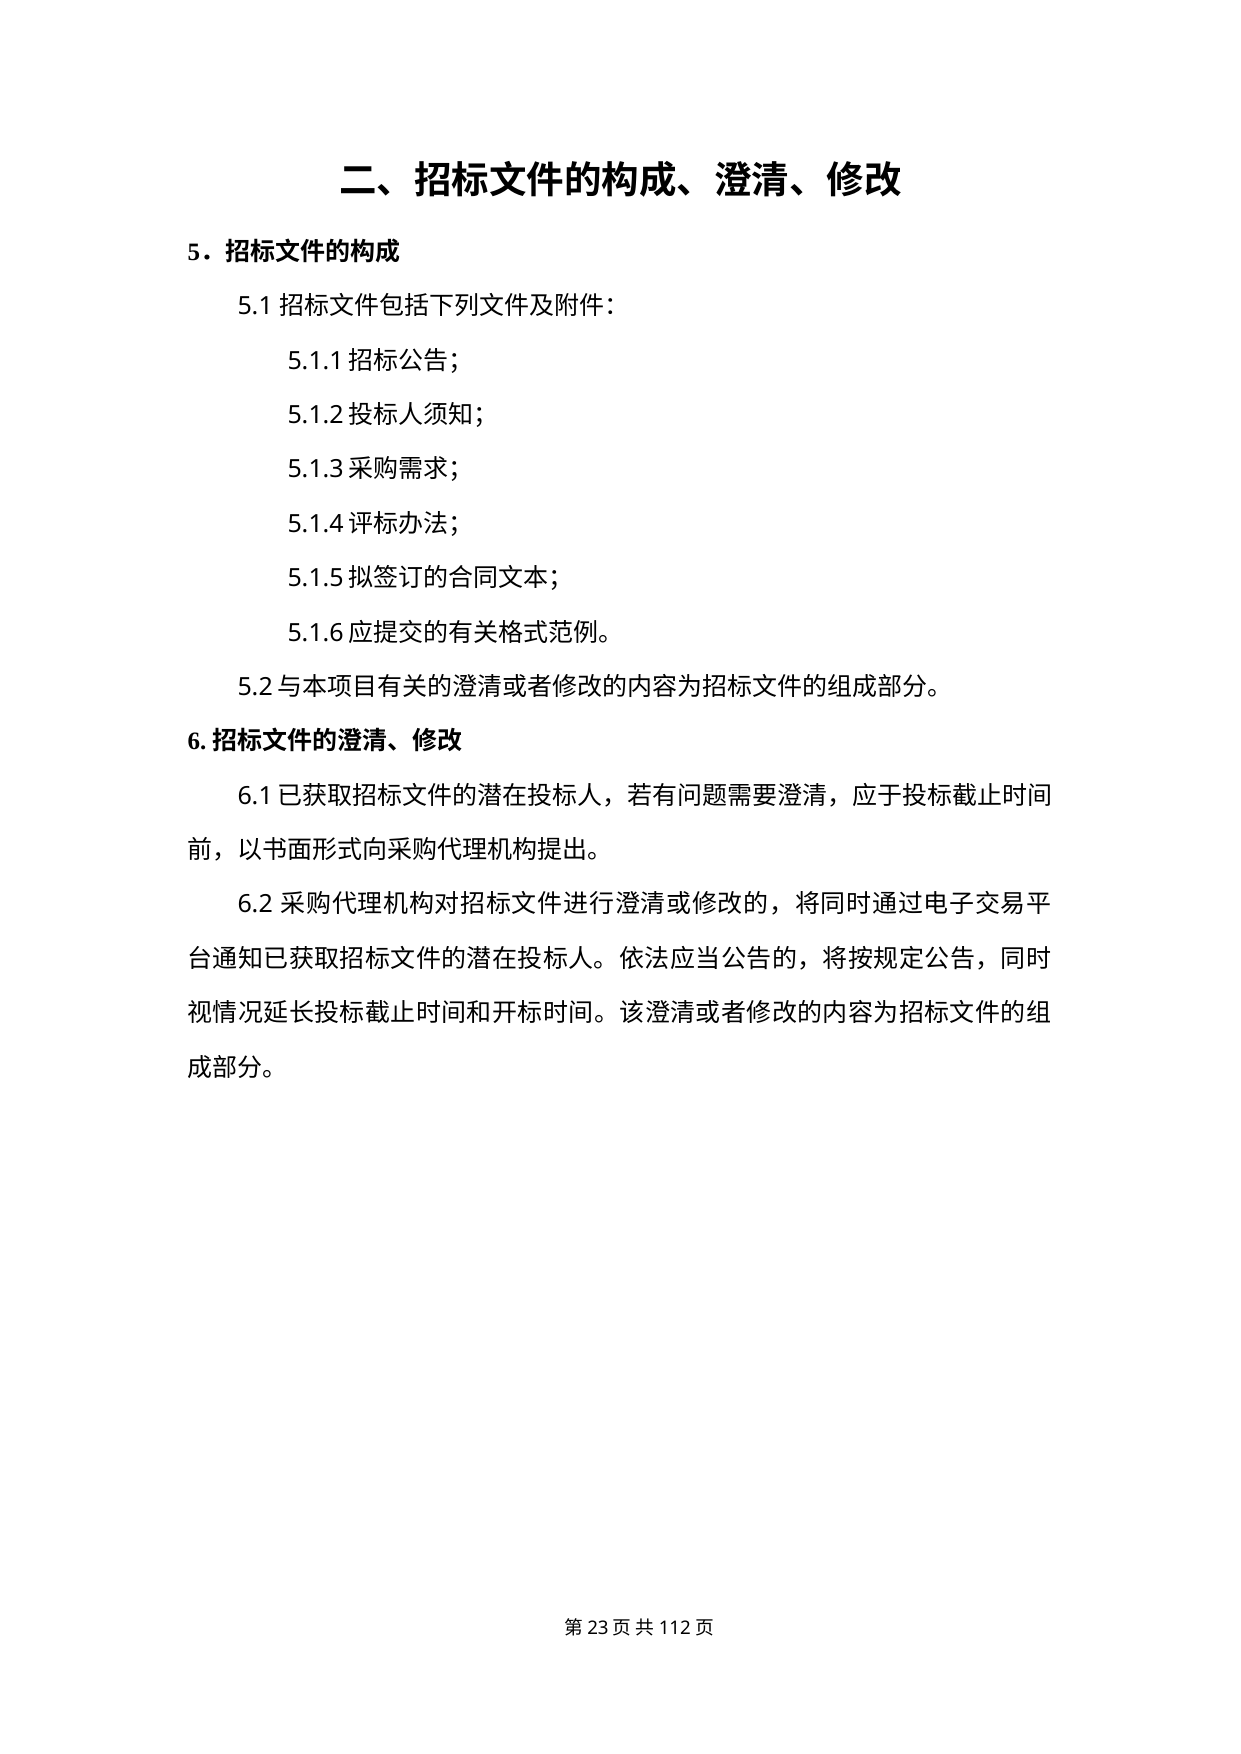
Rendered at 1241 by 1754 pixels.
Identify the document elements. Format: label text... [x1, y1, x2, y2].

text 5.1.4评标办法； [187, 503, 1053, 539]
text 5.1.1招标公告； [187, 340, 1053, 376]
text 5.1 招标文件包括下列文件及附件： [187, 286, 1053, 322]
subtitle 二、招标文件的构成、澄清、修改 [187, 150, 1053, 204]
subtitle 6. 招标文件的澄清、修改 [187, 721, 1053, 757]
text 6.1已获取招标文件的潜在投标人，若有问题需要澄清，应于投标截止时间前，以书面形式向采购代理机构提出。 [187, 775, 1053, 866]
text 6.2 采购代理机构对招标文件进行澄清或修改的，将同时通过电子交易平台通知已获取招标文件的潜在投标人。依法应当公告的，将按规定公告，同时视情况延长投标截止时间和开标时间。该澄清或者修改的内容为招标文件的组成部分。 [187, 884, 1053, 1083]
text 5.1.6应提交的有关格式范例。 [187, 612, 1053, 648]
text 5.1.5拟签订的合同文本； [187, 558, 1053, 594]
text 5.1.2投标人须知； [187, 394, 1053, 431]
text 5.2与本项目有关的澄清或者修改的内容为招标文件的组成部分。 [187, 666, 1053, 703]
subtitle 5．招标文件的构成 [187, 231, 1053, 268]
text 5.1.3采购需求； [187, 449, 1053, 485]
